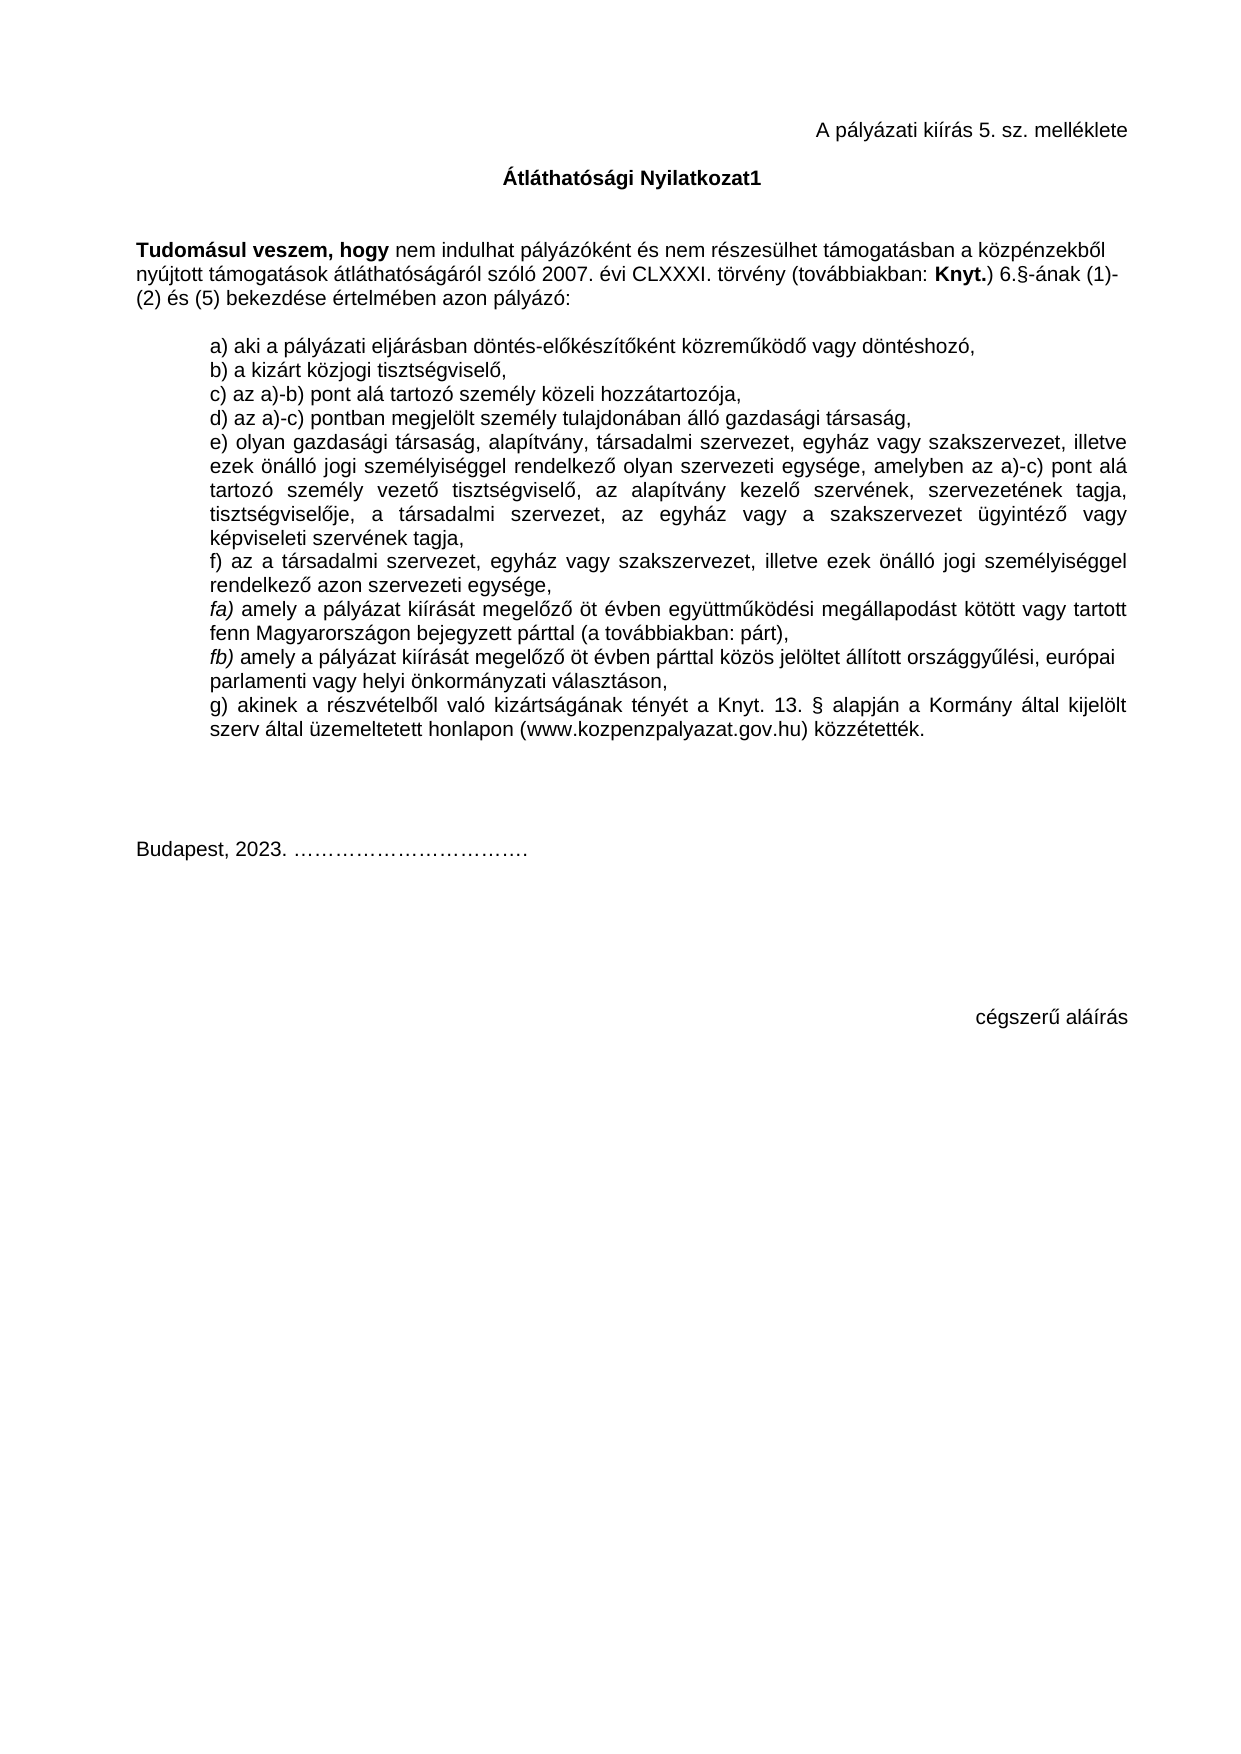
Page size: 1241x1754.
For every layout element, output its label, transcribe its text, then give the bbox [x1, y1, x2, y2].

text fb) amely a pályázat kiírását megelőző öt évben párttal közös jelöltet állított országgyűlési, európai [209, 645, 1128, 669]
text Tudomásul veszem, hogy nem indulhat pályázóként és nem részesülhet támogatásban a közpénzekből nyújtott támogatások átláthatóságáról szóló 2007. évi CLXXXI. törvény (továbbiakban: Knyt.) 6.§-ának (1)-(2) és (5) bekezdése értelmében azon pályázó: [136, 238, 1128, 310]
text b) a kizárt közjogi tisztségviselő, [136, 358, 1128, 382]
text A pályázati kiírás 5. sz. melléklete [136, 118, 1128, 142]
text cégszerű aláírás [136, 1004, 1128, 1028]
text e) olyan gazdasági társaság, alapítvány, társadalmi szervezet, egyház vagy szakszervezet, illetve ezek önálló jogi személyiséggel rendelkező olyan szervezeti egysége, amelyben az a)-c) pont alá tartozó személy vezető tisztségviselő, az alapítvány kezelő szervének, szervezetének tagja, tisztségviselője, a társadalmi szervezet, az egyház vagy a szakszervezet ügyintéző vagy képviseleti szervének tagja, [209, 429, 1128, 549]
text a) aki a pályázati eljárásban döntés-előkészítőként közreműködő vagy döntéshozó, [136, 334, 1128, 358]
text Budapest, 2023. ……………………………. [136, 837, 1128, 861]
text fa) amely a pályázat kiírását megelőző öt évben együttműködési megállapodást kötött vagy tartott fenn Magyarországon bejegyzett párttal (a továbbiakban: párt), [209, 597, 1128, 645]
text parlamenti vagy helyi önkormányzati választáson, [136, 669, 1128, 693]
text g) akinek a részvételből való kizártságának tényét a Knyt. 13. § alapján a Kormány által kijelölt szerv által üzemeltetett honlapon (www.kozpenzpalyazat.gov.hu) közzétették. [209, 693, 1128, 741]
text d) az a)-c) pontban megjelölt személy tulajdonában álló gazdasági társaság, [136, 406, 1128, 429]
text c) az a)-b) pont alá tartozó személy közeli hozzátartozója, [136, 382, 1128, 406]
text f) az a társadalmi szervezet, egyház vagy szakszervezet, illetve ezek önálló jogi személyiséggel rendelkező azon szervezeti egysége, [209, 549, 1128, 597]
text Átláthatósági Nyilatkozat1 [136, 166, 1128, 190]
